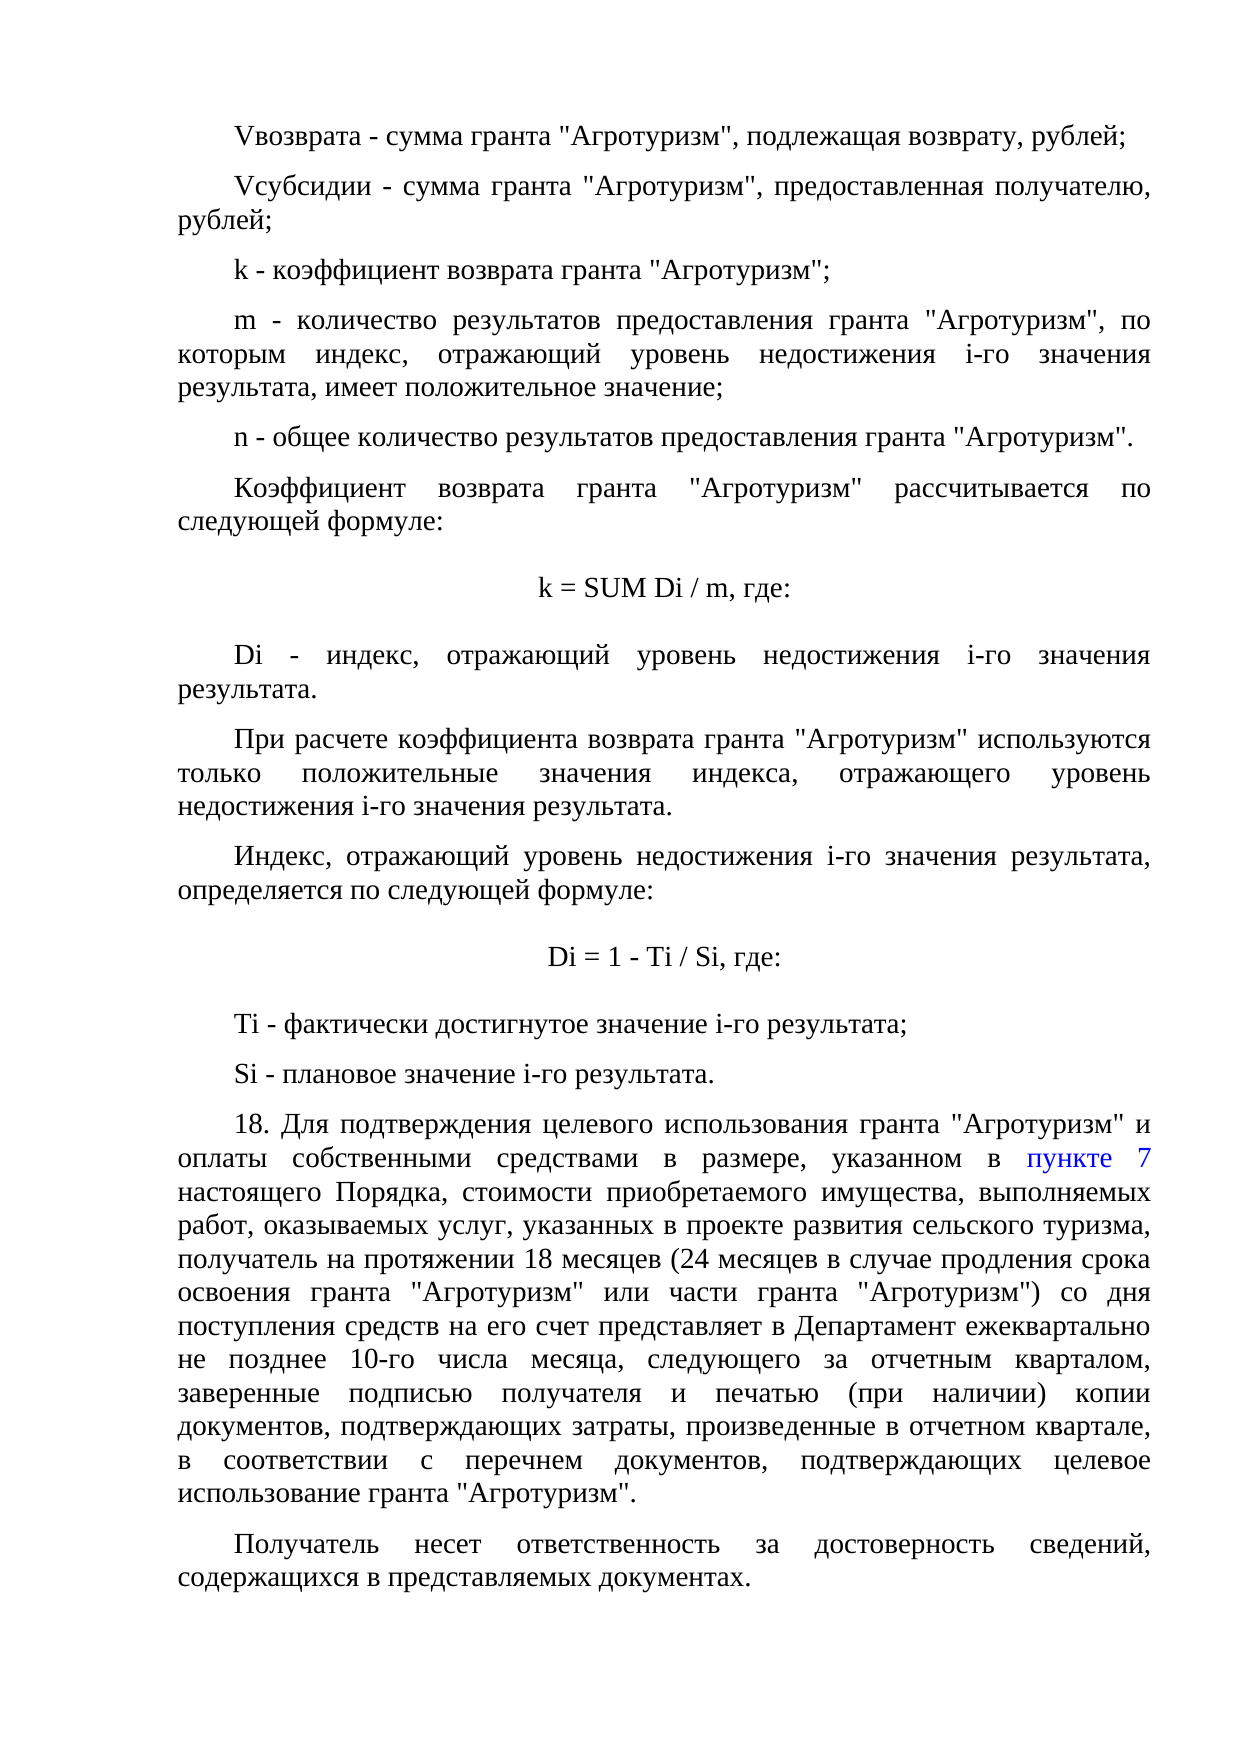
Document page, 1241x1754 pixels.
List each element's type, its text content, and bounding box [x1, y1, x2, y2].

text Vсубсидии - сумма гранта "Агротуризм", предоставленная получателю, рублей; [177, 168, 1152, 235]
text Di = 1 - Ti / Si, где: [177, 939, 1152, 973]
text При расчете коэффициента возврата гранта "Агротуризм" используются только положительные значения индекса, отражающего уровень недостижения i-го значения результата. [177, 721, 1152, 822]
text k - коэффициент возврата гранта "Агротуризм"; [177, 252, 1152, 286]
text m - количество результатов предоставления гранта "Агротуризм", по которым индекс, отражающий уровень недостижения i-го значения результата, имеет положительное значение; [177, 302, 1152, 403]
text k = SUM Di / m, где: [177, 570, 1152, 604]
text Si - плановое значение i-го результата. [177, 1056, 1152, 1090]
text Индекс, отражающий уровень недостижения i-го значения результата, определяется по следующей формуле: [177, 838, 1152, 906]
text Коэффициент возврата гранта "Агротуризм" рассчитывается по следующей формуле: [177, 470, 1152, 537]
text Ti - фактически достигнутое значение i-го результата; [177, 1006, 1152, 1040]
text Vвозврата - сумма гранта "Агротуризм", подлежащая возврату, рублей; [177, 118, 1152, 152]
text Di - индекс, отражающий уровень недостижения i-го значения результата. [177, 637, 1152, 704]
text n - общее количество результатов предоставления гранта "Агротуризм". [177, 419, 1152, 453]
text Получатель несет ответственность за достоверность сведений, содержащихся в представляемых документах. [177, 1526, 1152, 1593]
text 18. Для подтверждения целевого использования гранта "Агротуризм" и оплаты собственными средствами в размере, указанном в пункте 7 настоящего Порядка, стоимости приобретаемого имущества, выполняемых работ, оказываемых услуг, указанных в проекте развития сельского туризма, получатель на протяжении 18 месяцев (24 месяцев в случае продления срока освоения гранта "Агротуризм" или части гранта "Агротуризм") со дня поступления средств на его счет представляет в Департамент ежеквартально не позднее 10-го числа месяца, следующего за отчетным кварталом, заверенные подписью получателя и печатью (при наличии) копии документов, подтверждающих затраты, произведенные в отчетном квартале, в соответствии с перечнем документов, подтверждающих целевое использование гранта "Агротуризм". [177, 1107, 1152, 1509]
